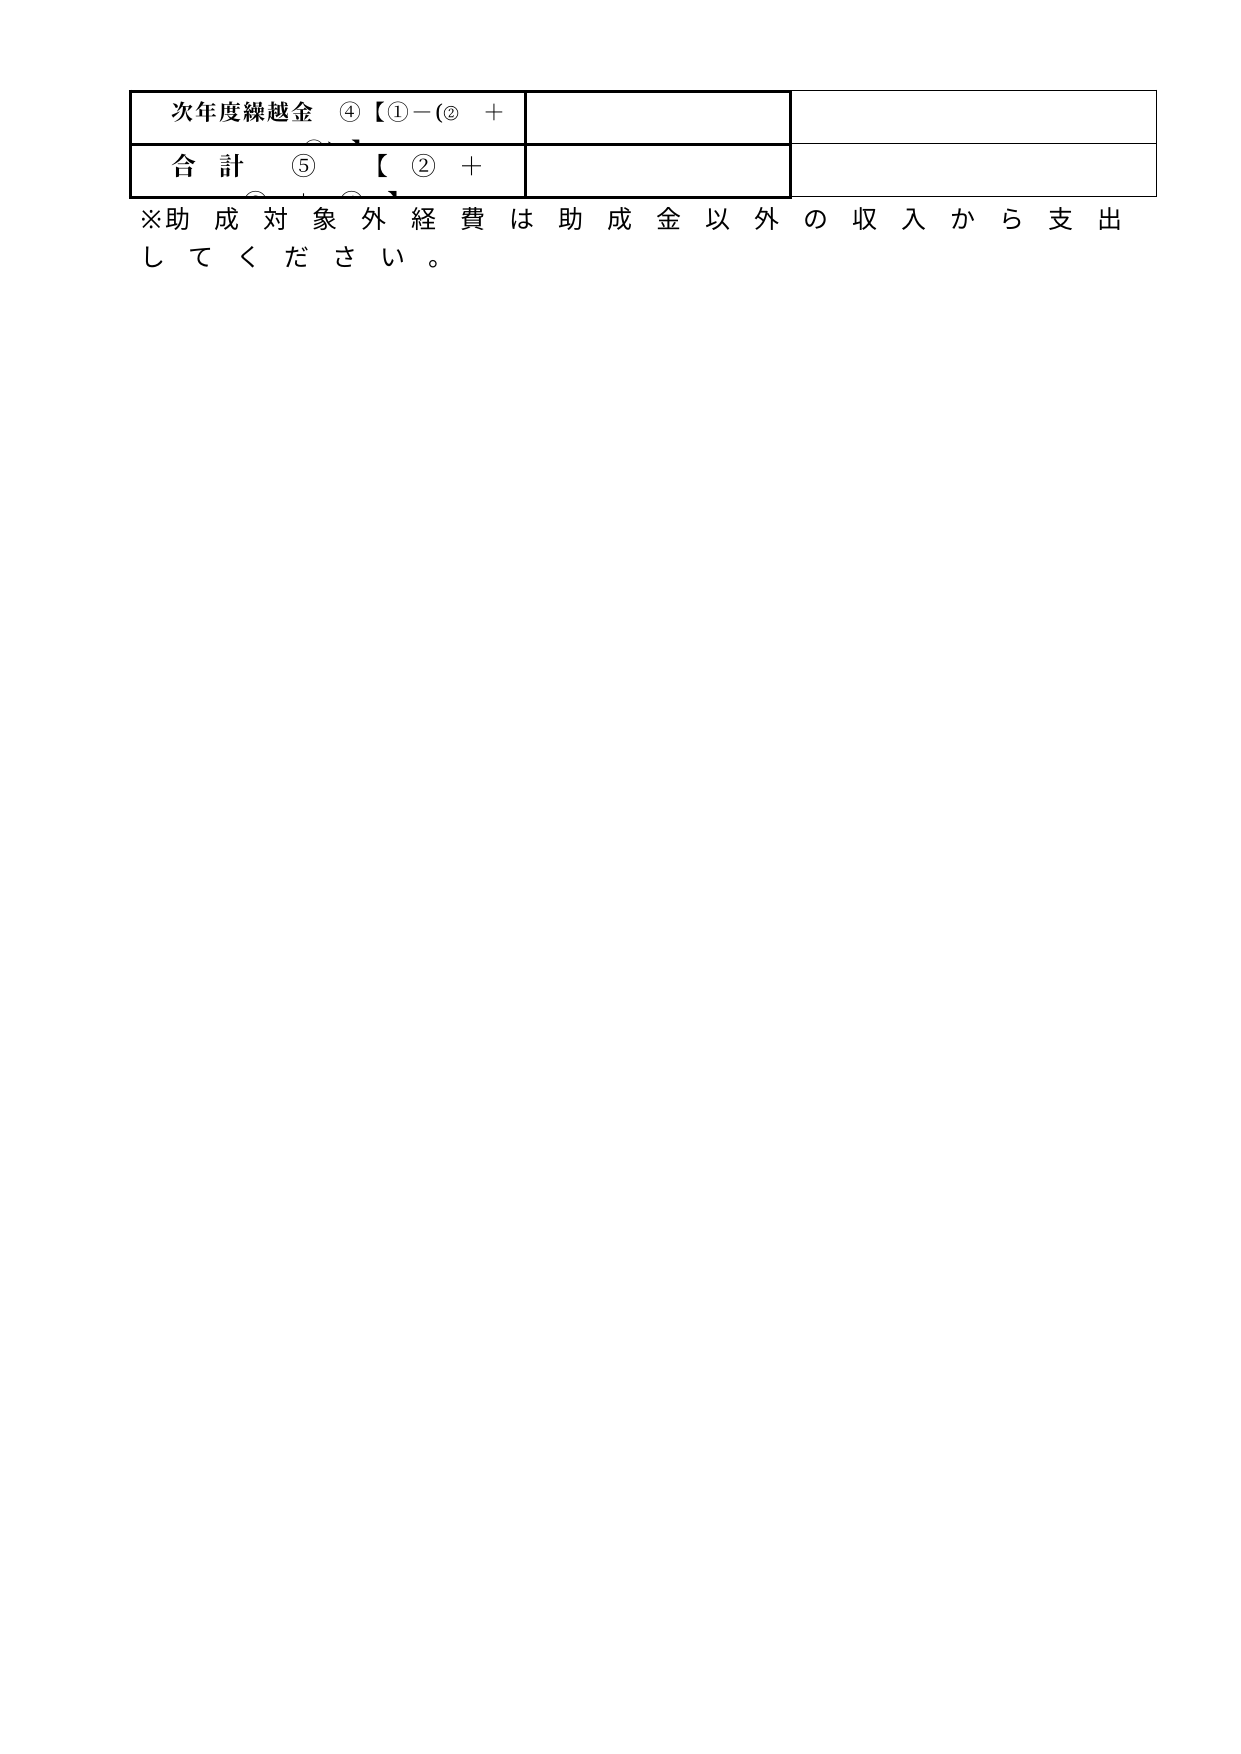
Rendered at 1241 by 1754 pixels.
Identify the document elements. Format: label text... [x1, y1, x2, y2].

text ※助成対象外経費は助成金以外の収入から支出してください。 [141, 199, 1147, 274]
table_cell [792, 144, 1156, 196]
table_cell [527, 146, 789, 196]
table_cell 合計 ⑤ 【②＋③＋④】 [132, 146, 524, 196]
table_cell 次年度繰越金 ④【①－(②＋③)】 [132, 93, 524, 143]
table_cell [527, 93, 789, 143]
table_cell [792, 91, 1156, 143]
